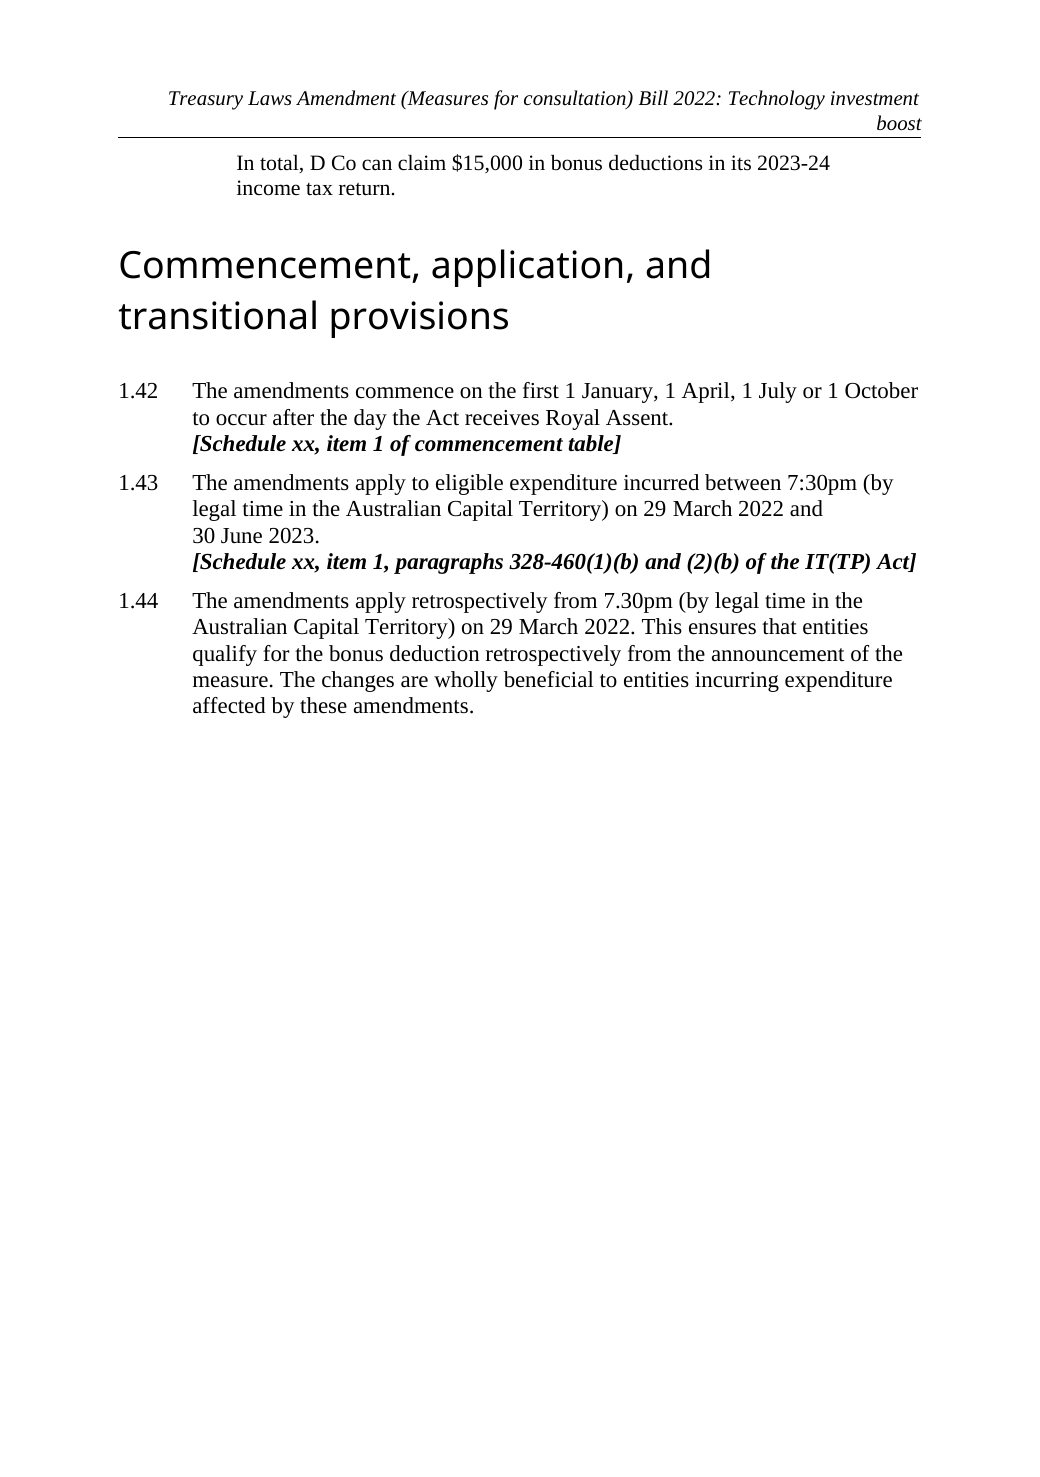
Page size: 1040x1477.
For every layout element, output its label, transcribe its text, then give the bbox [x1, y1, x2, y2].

text In total, D Co can claim $15,000 in bonus deductions in its 2023-24 income tax return. [236, 150, 831, 201]
list The amendments apply retrospectively from 7.30pm (by legal time in the Australian Capital Territory) on 29 March 2022. This ensures that entities qualify for the bonus deduction retrospectively from the announcement of the measure. The changes are wholly beneficial to entities incurring expenditure affected by these amendments. [118, 587, 921, 719]
list The amendments commence on the first 1 January, 1 April, 1 July or 1 October to occur after the day the Act receives Royal Assent. [Schedule xx, item 1 of commencement table] [118, 378, 921, 457]
subtitle Commencement, application, and transitional provisions [118, 238, 921, 340]
list The amendments apply to eligible expenditure incurred between 7:30pm (by legal time in the Australian Capital Territory) on 29 March 2022 and 30 June 2023. [Schedule xx, item 1, paragraphs 328-460(1)(b) and (2)(b) of the IT(TP) Act] [118, 469, 921, 574]
